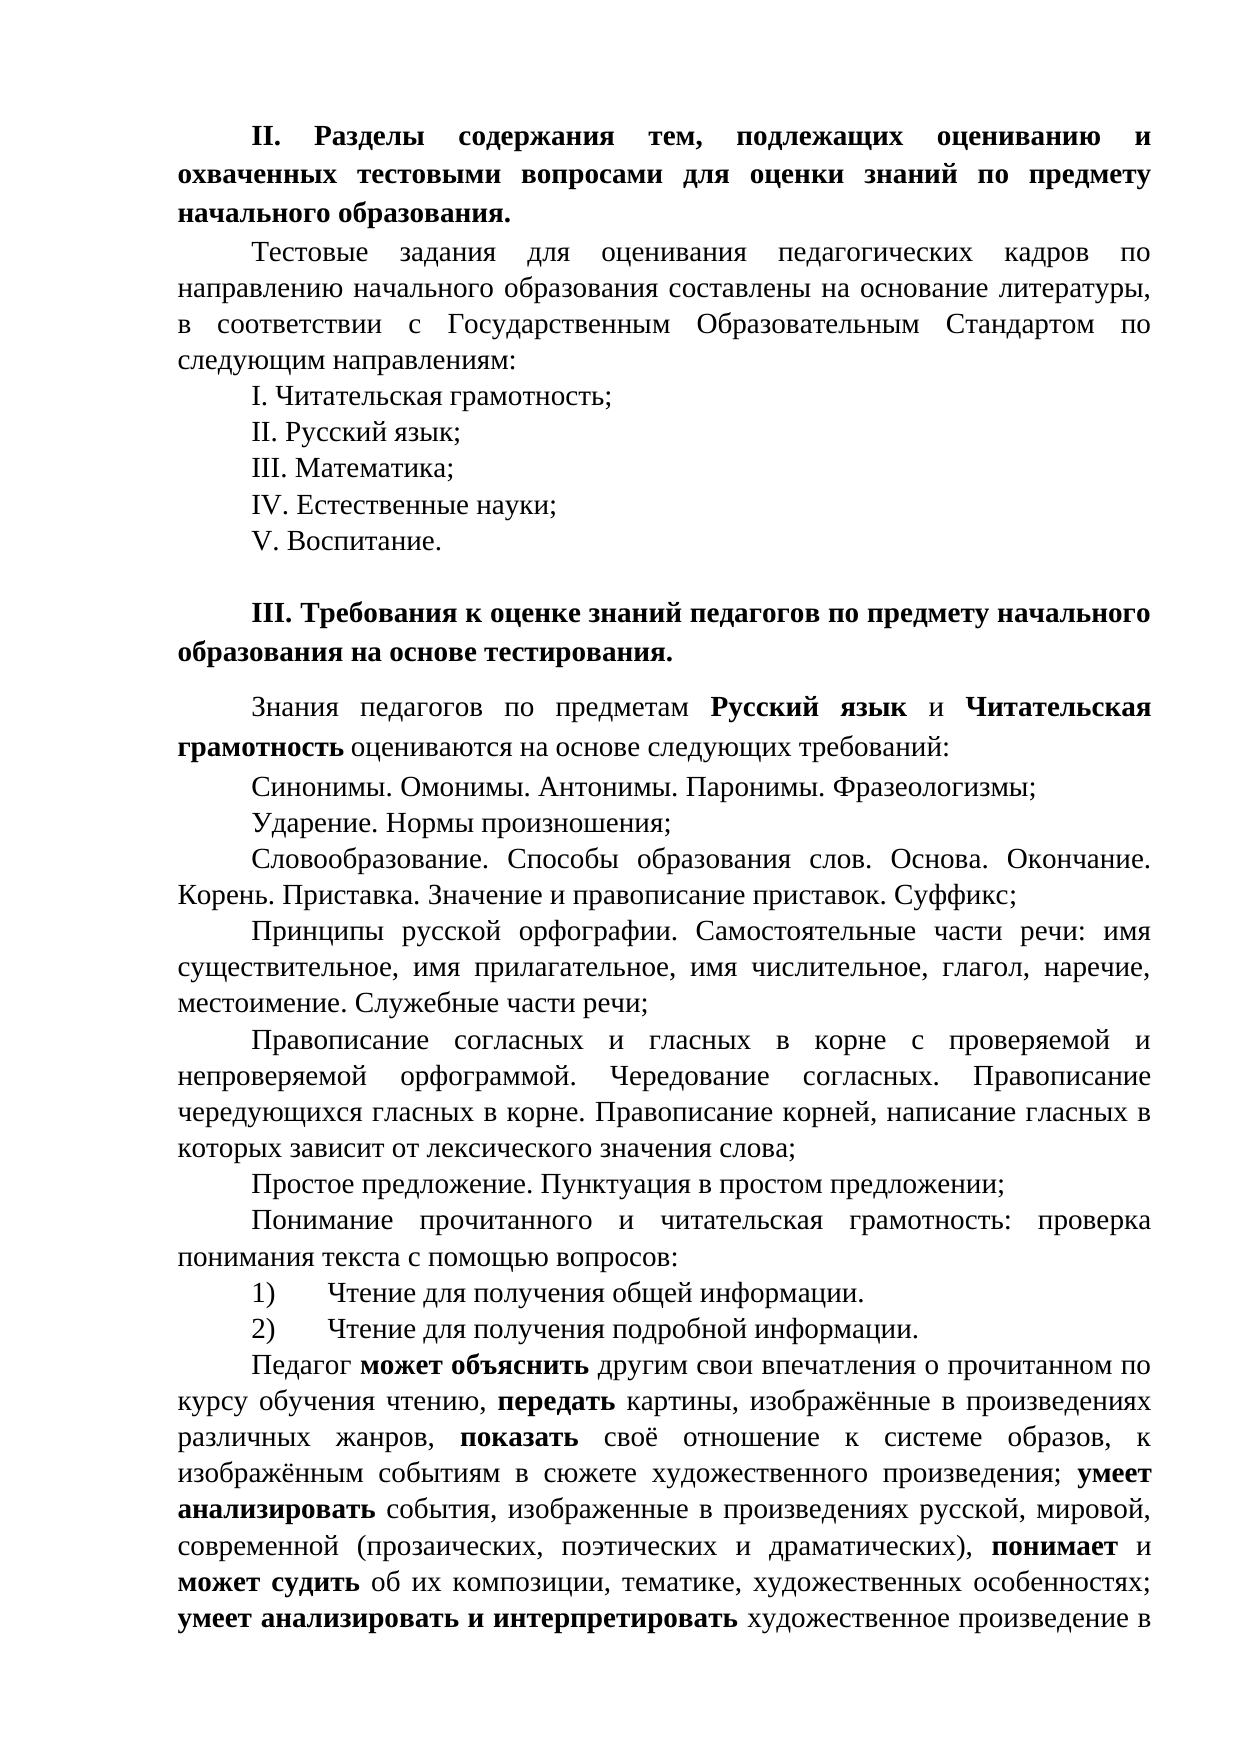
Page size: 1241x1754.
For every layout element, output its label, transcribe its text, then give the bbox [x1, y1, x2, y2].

text 1) Чтение для получения общей информации. [177, 1275, 1152, 1308]
text Простое предложение. Пунктуация в простом предложении; [177, 1166, 1152, 1200]
text Правописание согласных и гласных в корне с проверяемой и непроверяемой орфограммой. Чередование согласных. Правописание чередующихся гласных в корне. Правописание корней, написание гласных в которых зависит от лексического значения слова; [177, 1022, 1152, 1164]
text 2) Чтение для получения подробной информации. [177, 1311, 1152, 1344]
text Словообразование. Способы образования слов. Основа. Окончание. Корень. Приставка. Значение и правописание приставок. Суффикс; [177, 841, 1152, 911]
text II. Русский язык; [177, 414, 1152, 448]
text Синонимы. Омонимы. Антонимы. Паронимы. Фразеологизмы; [177, 769, 1152, 802]
text Понимание прочитанного и читательская грамотность: проверка понимания текста с помощью вопросов: [177, 1202, 1152, 1272]
text Ударение. Нормы произношения; [177, 805, 1152, 838]
text Знания педагогов по предметам Русский язык и Читательская грамотность оцениваются на основе следующих требований: [177, 689, 1152, 763]
text V. Воспитание. [177, 523, 1152, 556]
text III. Требования к оценке знаний педагогов по предмету начального образования на основе тестирования. [177, 595, 1152, 667]
text IV. Естественные науки; [177, 487, 1152, 520]
text Принципы русской орфографии. Самостоятельные части речи: имя существительное, имя прилагательное, имя числительное, глагол, наречие, местоимение. Служебные части речи; [177, 913, 1152, 1019]
text I. Читательская грамотность; [177, 378, 1152, 412]
text III. Математика; [177, 451, 1152, 484]
text II. Разделы содержания тем, подлежащих оцениванию и охваченных тестовыми вопросами для оценки знаний по предмету начального образования. [177, 118, 1152, 229]
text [177, 1347, 1152, 1634]
text Тестовые задания для оценивания педагогических кадров по направлению начального образования составлены на основание литературы, в соответствии с Государственным Образовательным Стандартом по следующим направлениям: [177, 234, 1152, 376]
